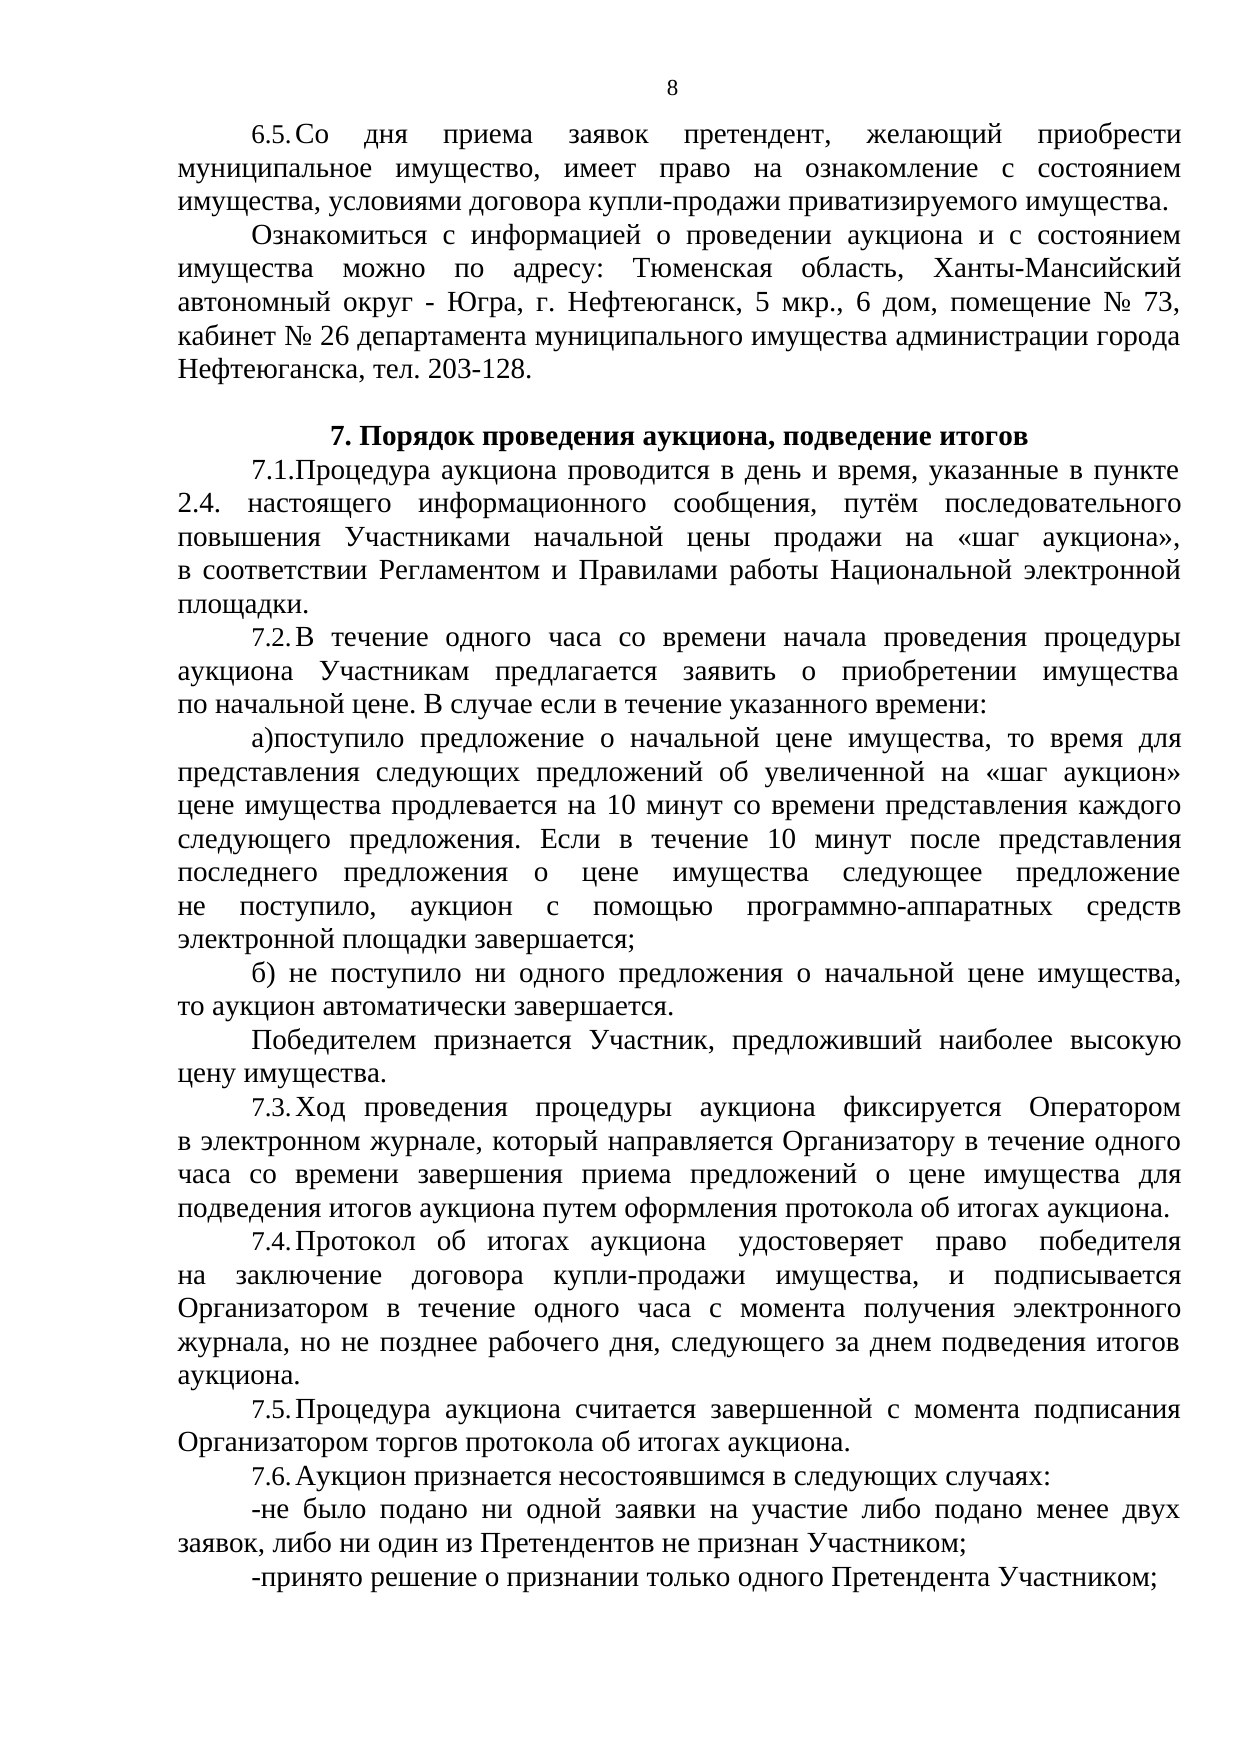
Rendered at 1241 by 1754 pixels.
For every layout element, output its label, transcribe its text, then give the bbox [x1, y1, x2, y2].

text Победителем признается Участник, предложивший наиболее высокую цену имущества. [177, 1022, 1181, 1089]
list Ход проведения процедуры аукциона фиксируется Оператором в электронном журнале, который направляется Организатору в течение одного часа со времени завершения приема предложений о цене имущества для подведения итогов аукциона путем оформления протокола об итогах аукциона. [177, 1089, 1181, 1223]
text 7.1.Процедура аукциона проводится в день и время, указанные в пункте [251, 452, 1201, 485]
list Аукцион признается несостоявшимся в следующих случаях: [251, 1458, 1201, 1492]
list В течение одного часа со времени начала проведения процедуры аукциона Участникам предлагается заявить о приобретении имущества по начальной цене. В случае если в течение указанного времени: [177, 619, 1181, 720]
text 2.4. настоящего информационного сообщения, путём последовательного повышения Участниками начальной цены продажи на «шаг аукциона», в соответствии Регламентом и Правилами работы Национальной электронной площадки. [177, 485, 1181, 619]
text -принято решение о признании только одного Претендента Участником; [251, 1559, 1201, 1592]
subtitle Порядок проведения аукциона, подведение итогов [330, 418, 1201, 452]
list Процедура аукциона считается завершенной с момента подписания Организатором торгов протокола об итогах аукциона. [177, 1391, 1181, 1458]
text а)поступило предложение о начальной цене имущества, то время для представления следующих предложений об увеличенной на «шаг аукцион» цене имущества продлевается на 10 минут со времени представления каждого следующего предложения. Если в течение 10 минут после представления последнего предложения о цене имущества следующее предложение не поступило, аукцион с помощью программно-аппаратных средств электронной площадки завершается; [177, 720, 1181, 955]
text б) не поступило ни одного предложения о начальной цене имущества, то аукцион автоматически завершается. [177, 955, 1181, 1022]
text -не было подано ни одной заявки на участие либо подано менее двух заявок, либо ни один из Претендентов не признан Участником; [177, 1492, 1181, 1559]
list Протокол об итогах аукциона удостоверяет право победителя на заключение договора купли-продажи имущества, и подписывается Организатором в течение одного часа с момента получения электронного журнала, но не позднее рабочего дня, следующего за днем подведения итогов аукциона. [177, 1223, 1181, 1391]
list Со дня приема заявок претендент, желающий приобрести муниципальное имущество, имеет право на ознакомление с состоянием имущества, условиями договора купли-продажи приватизируемого имущества. [177, 116, 1181, 217]
text Ознакомиться с информацией о проведении аукциона и с состоянием имущества можно по адресу: Тюменская область, Ханты-Мансийский автономный округ - Югра, г. Нефтеюганск, 5 мкр., 6 дом, помещение № 73, кабинет № 26 департамента муниципального имущества администрации города Нефтеюганска, тел. 203-128. [177, 217, 1181, 385]
